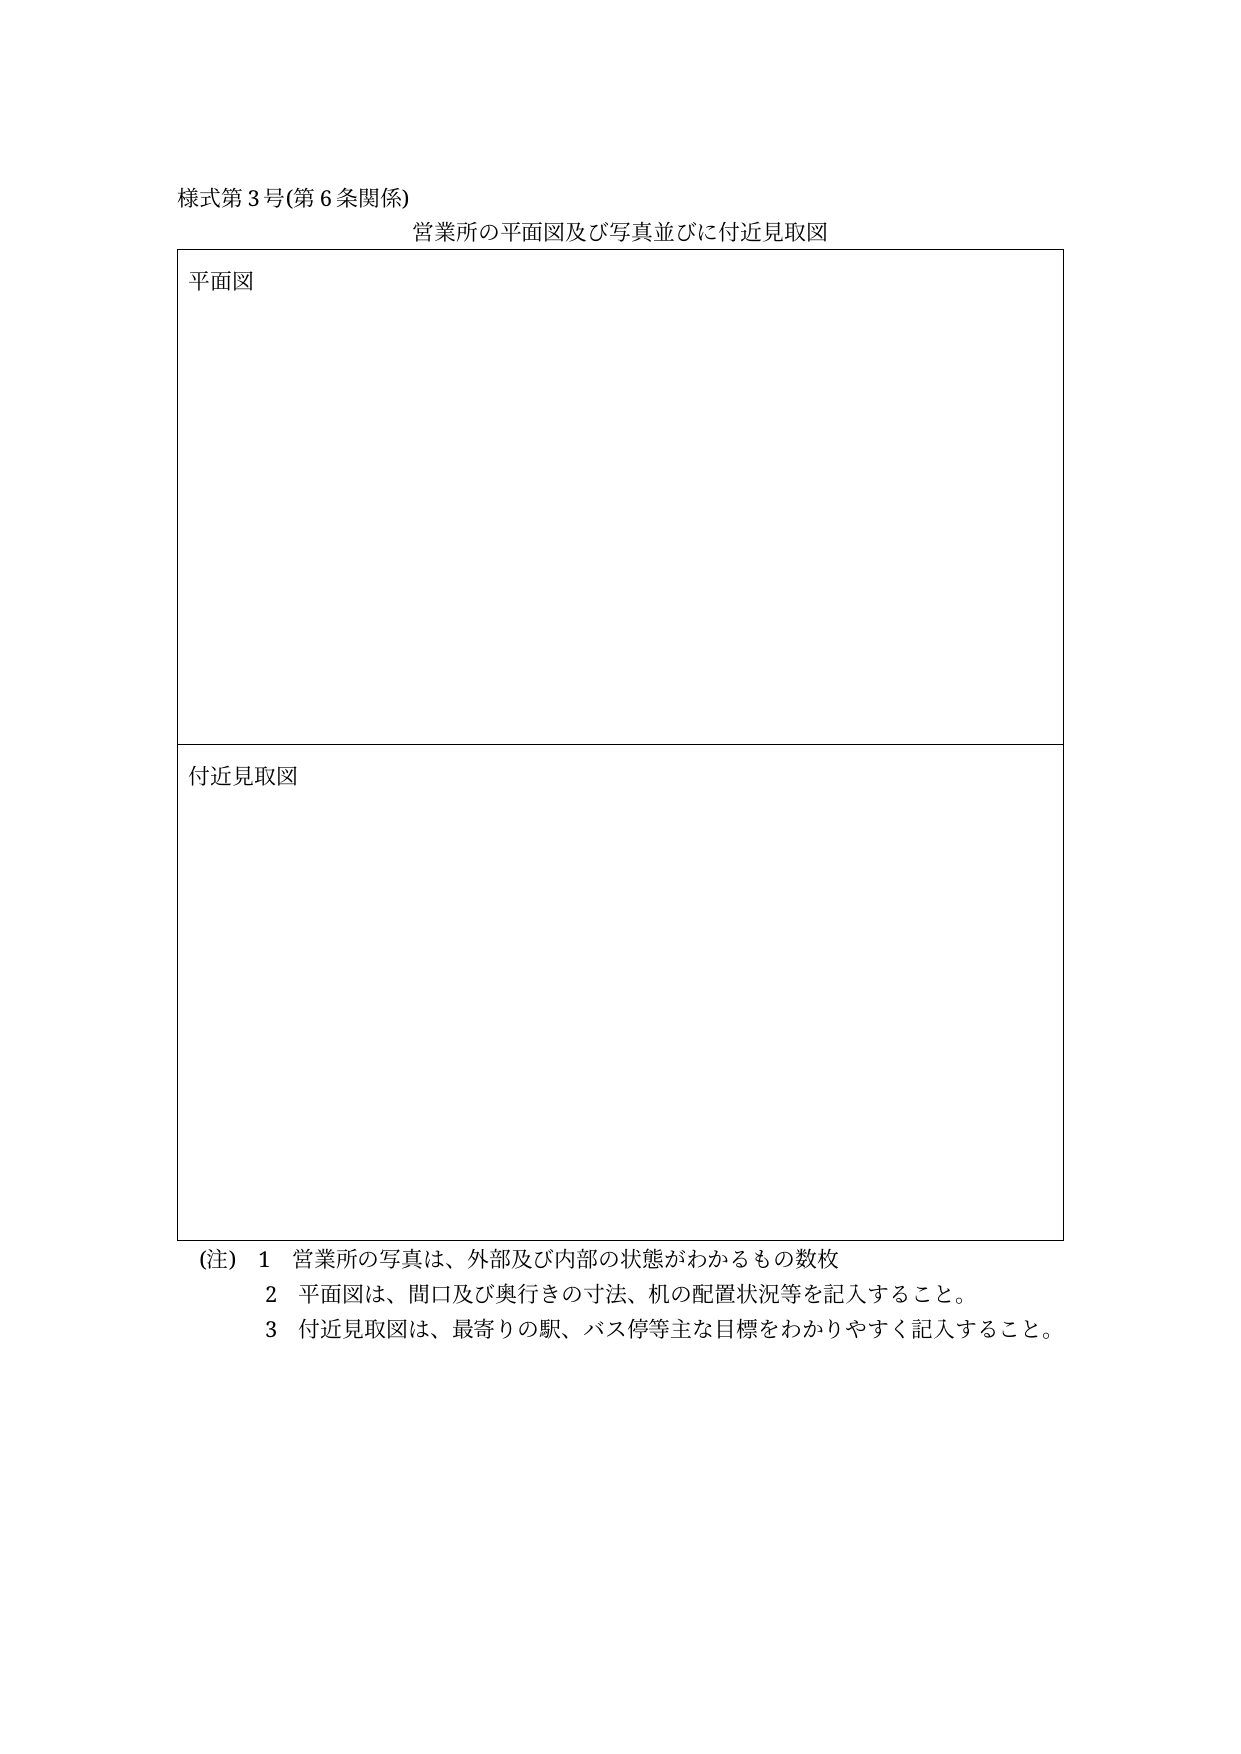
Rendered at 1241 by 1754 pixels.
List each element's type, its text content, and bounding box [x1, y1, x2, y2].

text 3 付近見取図は、最寄りの駅、バス停等主な目標をわかりやすく記入すること。 [177, 1311, 1063, 1346]
text 営業所の平面図及び写真並びに付近見取図 [177, 214, 1063, 249]
text (注) 1 営業所の写真は、外部及び内部の状態がわかるもの数枚 [177, 1241, 1063, 1276]
table_cell 付近見取図 [178, 745, 1063, 1240]
text 2 平面図は、間口及び奥行きの寸法、机の配置状況等を記入すること。 [177, 1276, 1063, 1311]
table_header 平面図 [178, 250, 1063, 744]
text 様式第3号(第6条関係) [177, 179, 1063, 214]
